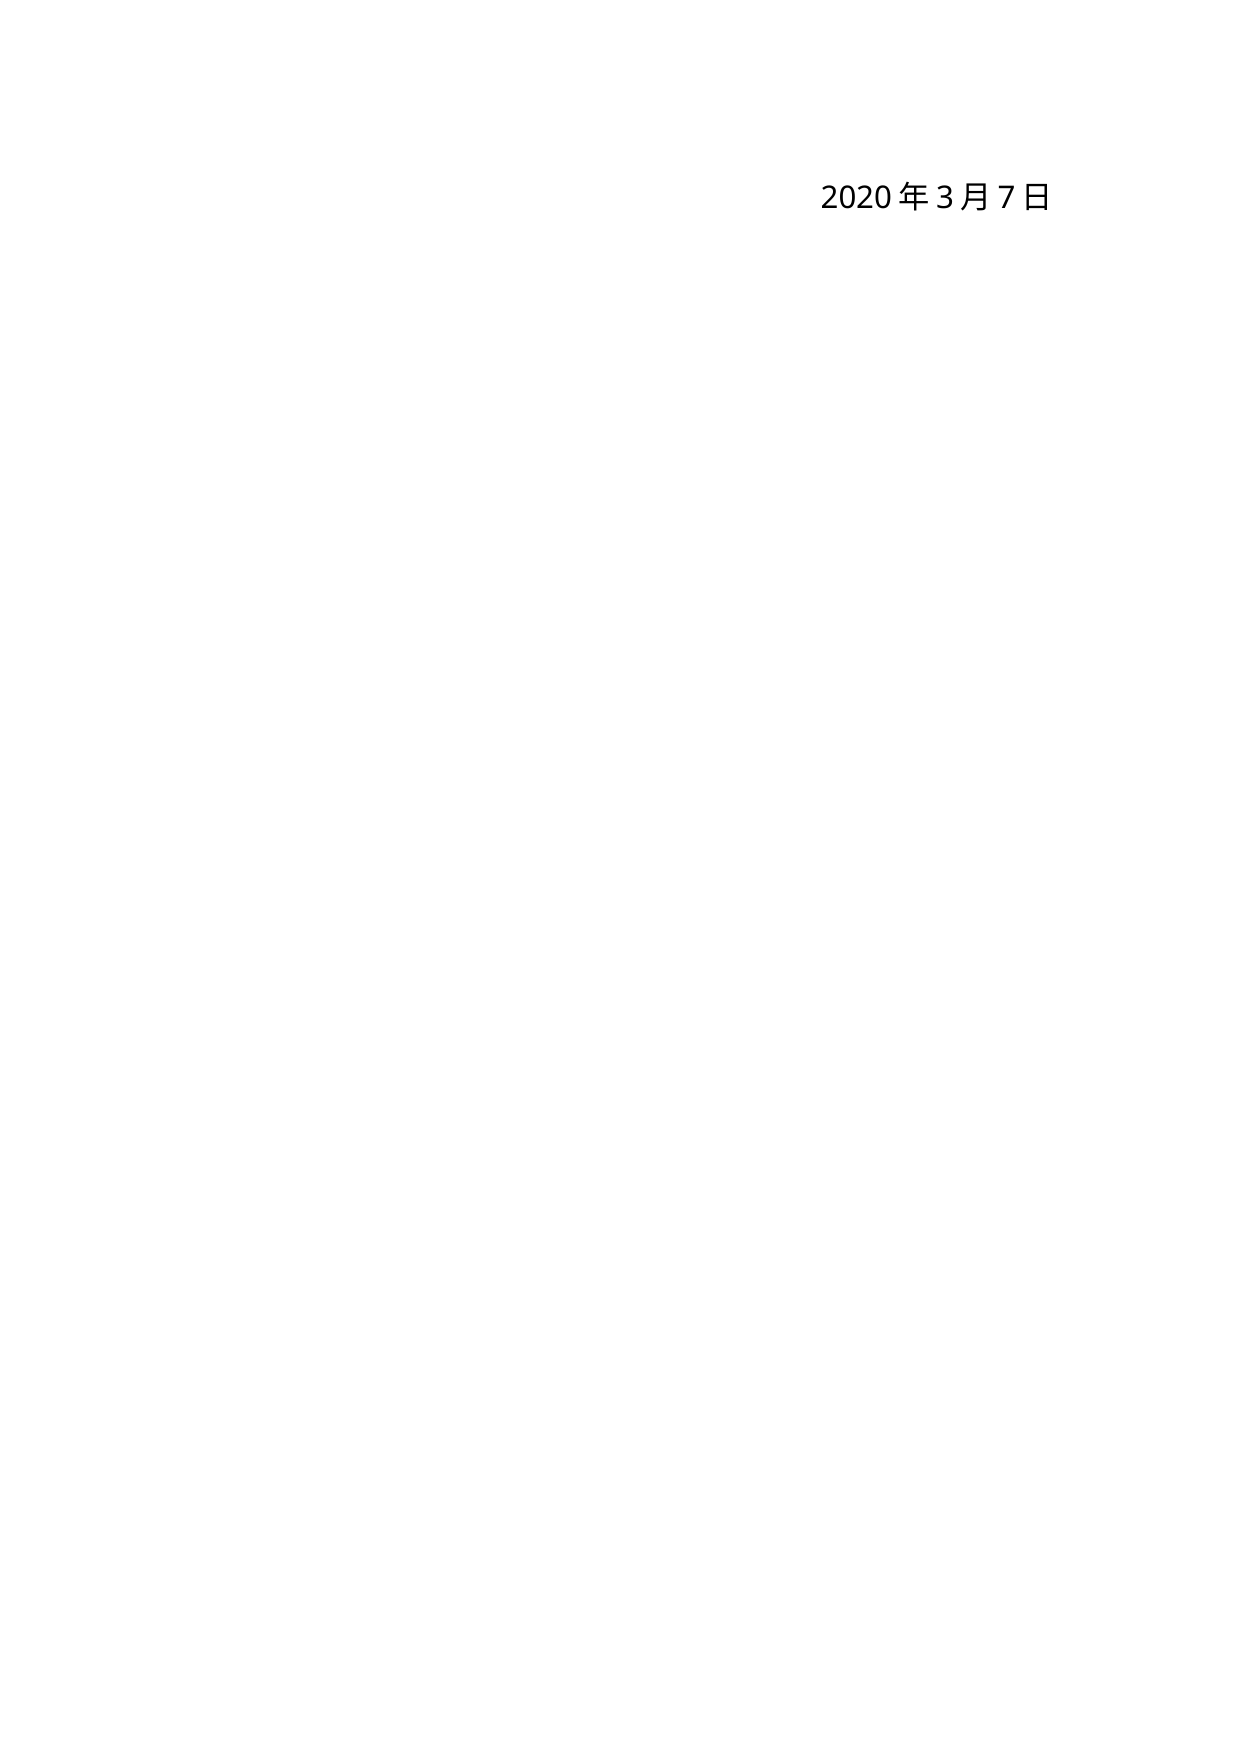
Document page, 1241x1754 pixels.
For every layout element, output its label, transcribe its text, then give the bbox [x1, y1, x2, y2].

text 2020年3月7日 [187, 162, 1053, 227]
